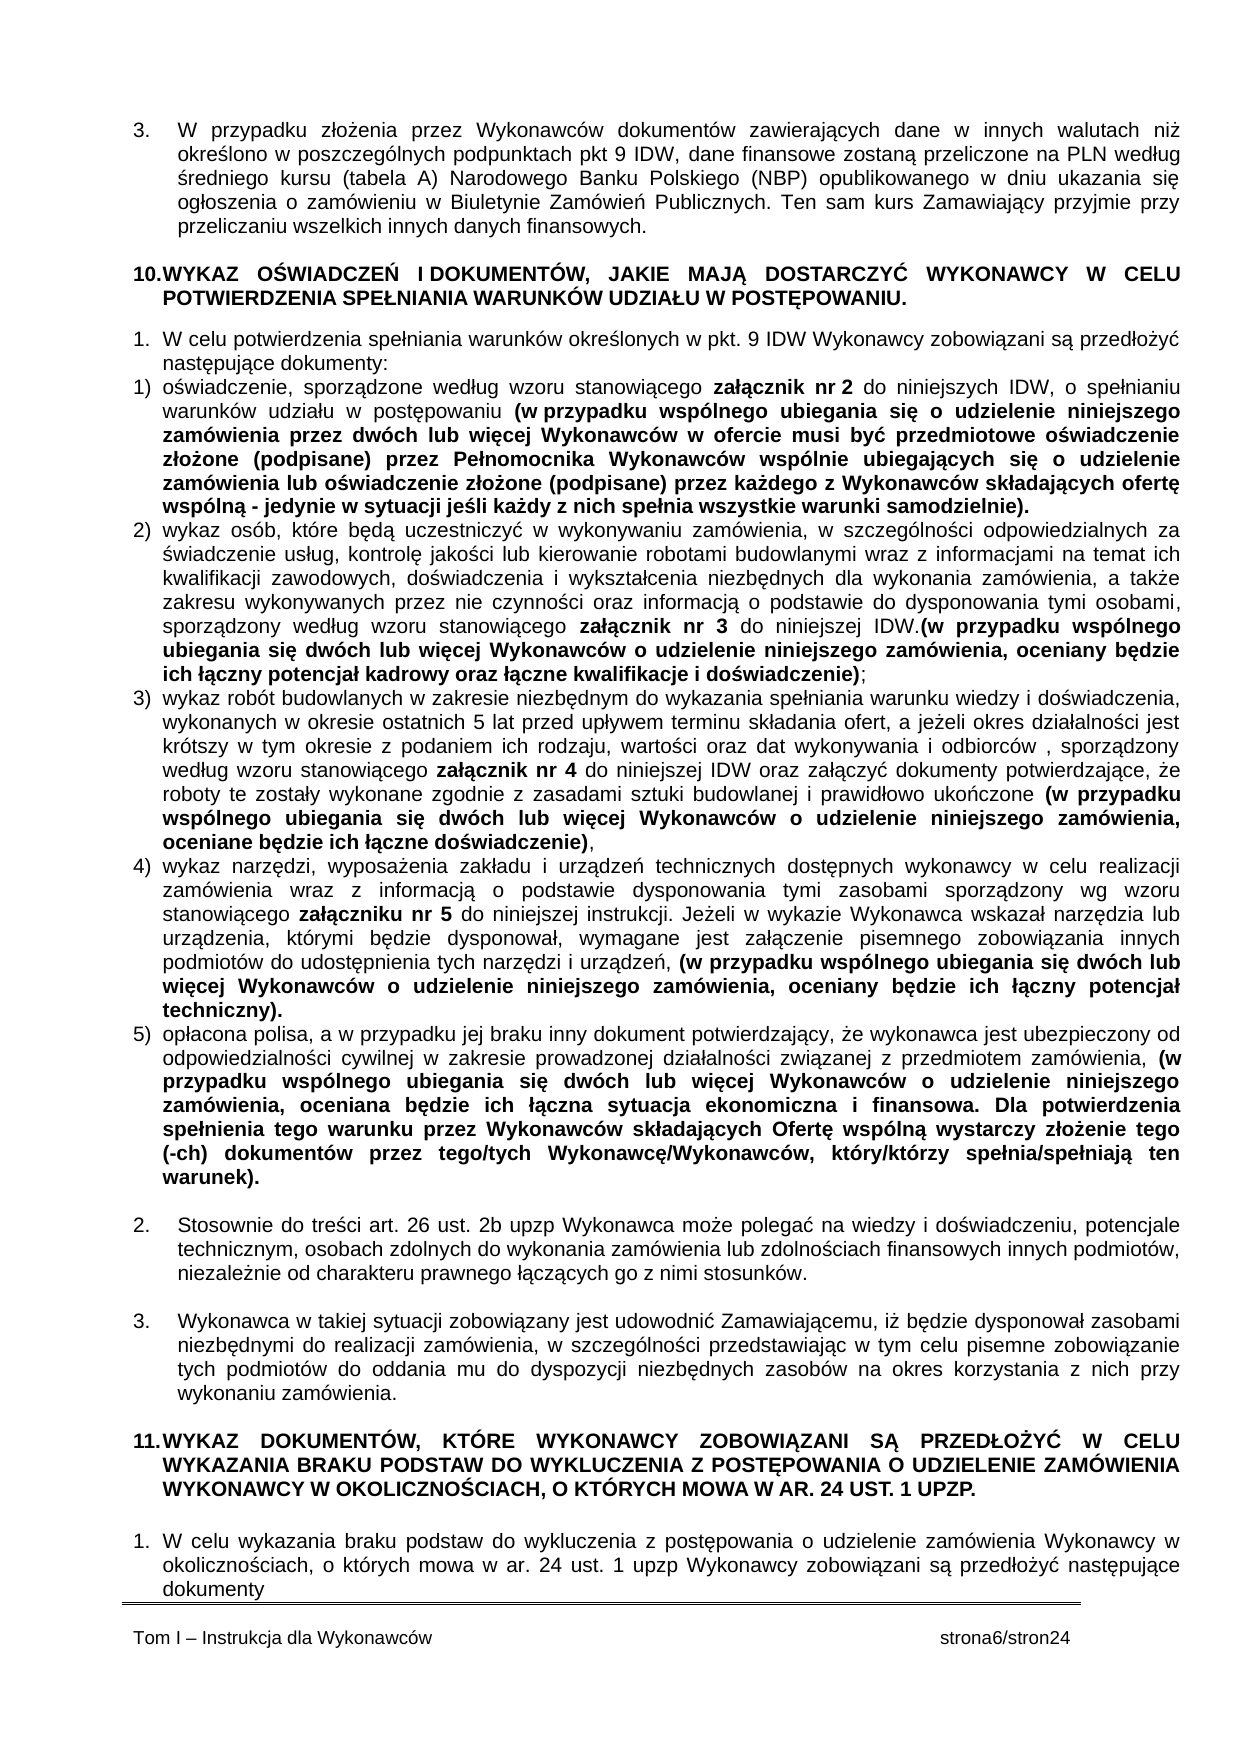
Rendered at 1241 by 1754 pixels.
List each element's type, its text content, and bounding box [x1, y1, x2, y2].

list Wykonawca w takiej sytuacji zobowiązany jest udowodnić Zamawiającemu, iż będzie dysponował zasobami niezbędnymi do realizacji zamówienia, w szczególności przedstawiając w tym celu pisemne zobowiązanie tych podmiotów do oddania mu do dyspozycji niezbędnych zasobów na okres korzystania z nich przy wykonaniu zamówienia. [133, 1309, 1181, 1405]
list wykaz osób, które będą uczestniczyć w wykonywaniu zamówienia, w szczególności odpowiedzialnych za świadczenie usług, kontrolę jakości lub kierowanie robotami budowlanymi wraz z informacjami na temat ich kwalifikacji zawodowych, doświadczenia i wykształcenia niezbędnych dla wykonania zamówienia, a także zakresu wykonywanych przez nie czynności oraz informacją o podstawie do dysponowania tymi osobami, sporządzony według wzoru stanowiącego załącznik nr 3 do niniejszej IDW.(w przypadku wspólnego ubiegania się dwóch lub więcej Wykonawców o udzielenie niniejszego zamówienia, oceniany będzie ich łączny potencjał kadrowy oraz łączne kwalifikacje i doświadczenie); [133, 518, 1181, 686]
list W celu wykazania braku podstaw do wykluczenia z postępowania o udzielenie zamówienia Wykonawcy w okolicznościach, o których mowa w ar. 24 ust. 1 upzp Wykonawcy zobowiązani są przedłożyć następujące dokumenty [133, 1529, 1181, 1601]
list oświadczenie, sporządzone według wzoru stanowiącego załącznik nr 2 do niniejszych IDW, o spełnianiu warunków udziału w postępowaniu (w przypadku wspólnego ubiegania się o udzielenie niniejszego zamówienia przez dwóch lub więcej Wykonawców w ofercie musi być przedmiotowe oświadczenie złożone (podpisane) przez Pełnomocnika Wykonawców wspólnie ubiegających się o udzielenie zamówienia lub oświadczenie złożone (podpisane) przez każdego z Wykonawców składających ofertę wspólną - jedynie w sytuacji jeśli każdy z nich spełnia wszystkie warunki samodzielnie). [133, 374, 1181, 518]
subtitle WYKAZ OŚWIADCZEŃ I DOKUMENTÓW, JAKIE MAJĄ DOSTARCZYĆ WYKONAWCY W CELU POTWIERDZENIA SPEŁNIANIA WARUNKÓW UDZIAŁU W POSTĘPOWANIU. [133, 262, 1181, 310]
text 1. W celu potwierdzenia spełniania warunków określonych w pkt. 9 IDW Wykonawcy zobowiązani są przedłożyć następujące dokumenty: [133, 327, 1181, 374]
text 2. Stosownie do treści art. 26 ust. 2b upzp Wykonawca może polegać na wiedzy i doświadczeniu, potencjale technicznym, osobach zdolnych do wykonania zamówienia lub zdolnościach finansowych innych podmiotów, niezależnie od charakteru prawnego łączących go z nimi stosunków. [133, 1213, 1181, 1285]
list wykaz robót budowlanych w zakresie niezbędnym do wykazania spełniania warunku wiedzy i doświadczenia, wykonanych w okresie ostatnich 5 lat przed upływem terminu składania ofert, a jeżeli okres działalności jest krótszy w tym okresie z podaniem ich rodzaju, wartości oraz dat wykonywania i odbiorców , sporządzony według wzoru stanowiącego załącznik nr 4 do niniejszej IDW oraz załączyć dokumenty potwierdzające, że roboty te zostały wykonane zgodnie z zasadami sztuki budowlanej i prawidłowo ukończone (w przypadku wspólnego ubiegania się dwóch lub więcej Wykonawców o udzielenie niniejszego zamówienia, oceniane będzie ich łączne doświadczenie), [133, 686, 1181, 854]
text 3. W przypadku złożenia przez Wykonawców dokumentów zawierających dane w innych walutach niż określono w poszczególnych podpunktach pkt 9 IDW, dane finansowe zostaną przeliczone na PLN według średniego kursu (tabela A) Narodowego Banku Polskiego (NBP) opublikowanego w dniu ukazania się ogłoszenia o zamówieniu w Biuletynie Zamówień Publicznych. Ten sam kurs Zamawiający przyjmie przy przeliczaniu wszelkich innych danych finansowych. [133, 118, 1181, 238]
list wykaz narzędzi, wyposażenia zakładu i urządzeń technicznych dostępnych wykonawcy w celu realizacji zamówienia wraz z informacją o podstawie dysponowania tymi zasobami sporządzony wg wzoru stanowiącego załączniku nr 5 do niniejszej instrukcji. Jeżeli w wykazie Wykonawca wskazał narzędzia lub urządzenia, którymi będzie dysponował, wymagane jest załączenie pisemnego zobowiązania innych podmiotów do udostępnienia tych narzędzi i urządzeń, (w przypadku wspólnego ubiegania się dwóch lub więcej Wykonawców o udzielenie niniejszego zamówienia, oceniany będzie ich łączny potencjał techniczny). [133, 854, 1181, 1021]
list opłacona polisa, a w przypadku jej braku inny dokument potwierdzający, że wykonawca jest ubezpieczony od odpowiedzialności cywilnej w zakresie prowadzonej działalności związanej z przedmiotem zamówienia, (w przypadku wspólnego ubiegania się dwóch lub więcej Wykonawców o udzielenie niniejszego zamówienia, oceniana będzie ich łączna sytuacja ekonomiczna i finansowa. Dla potwierdzenia spełnienia tego warunku przez Wykonawców składających Ofertę wspólną wystarczy złożenie tego (-ch) dokumentów przez tego/tych Wykonawcę/Wykonawców, który/którzy spełnia/spełniają ten warunek). [133, 1021, 1181, 1189]
subtitle WYKAZ DOKUMENTÓW, KTÓRE WYKONAWCY ZOBOWIĄZANI SĄ PRZEDŁOŻYĆ W CELU WYKAZANIA BRAKU PODSTAW DO WYKLUCZENIA Z POSTĘPOWANIA O UDZIELENIE ZAMÓWIENIA WYKONAWCY W OKOLICZNOŚCIACH, O KTÓRYCH MOWA W AR. 24 UST. 1 UPZP. [133, 1429, 1181, 1501]
